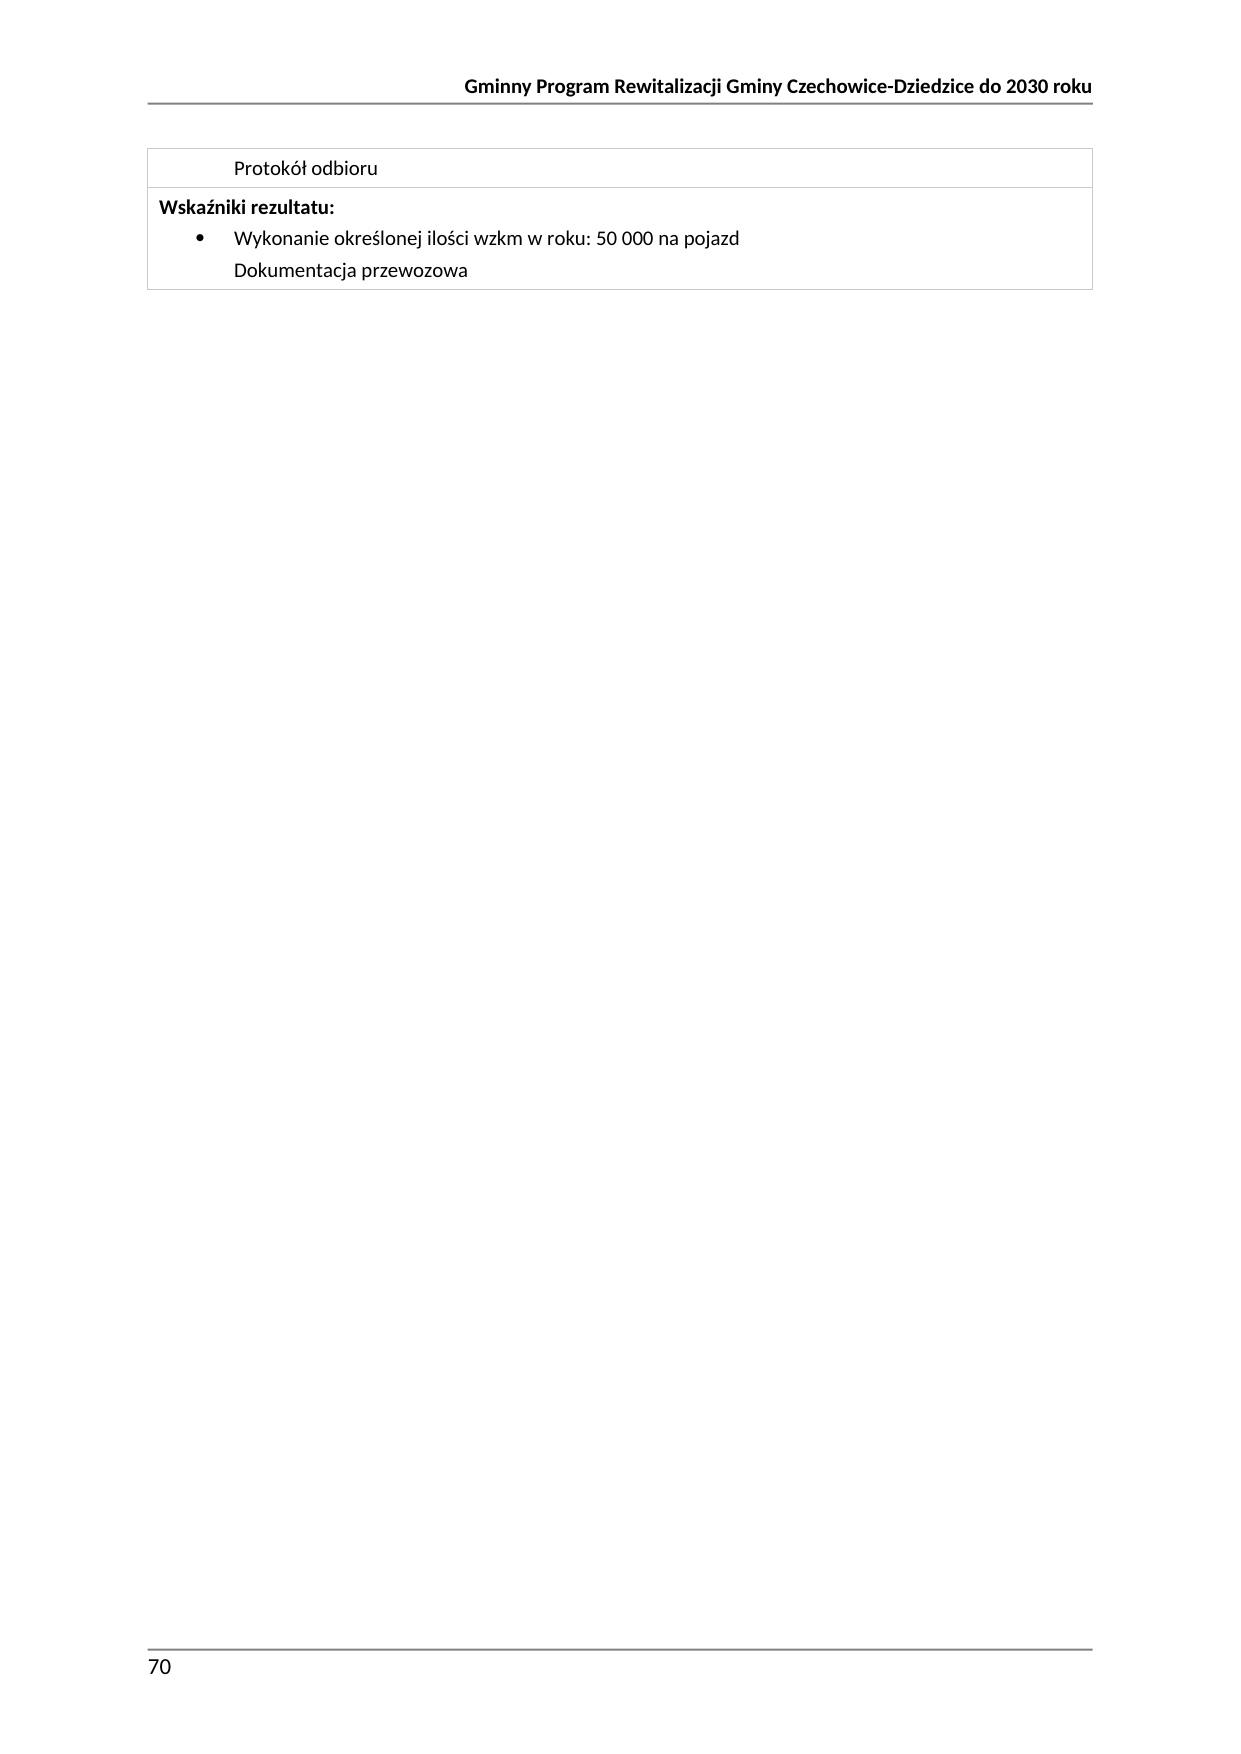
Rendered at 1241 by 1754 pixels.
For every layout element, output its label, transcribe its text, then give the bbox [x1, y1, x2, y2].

table_cell Wskaźniki rezultatu: Wykonanie określonej ilości wzkm w roku: 50 000 na pojazd Dokumentacja przewozowa [148, 188, 1092, 289]
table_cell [148, 149, 1092, 187]
